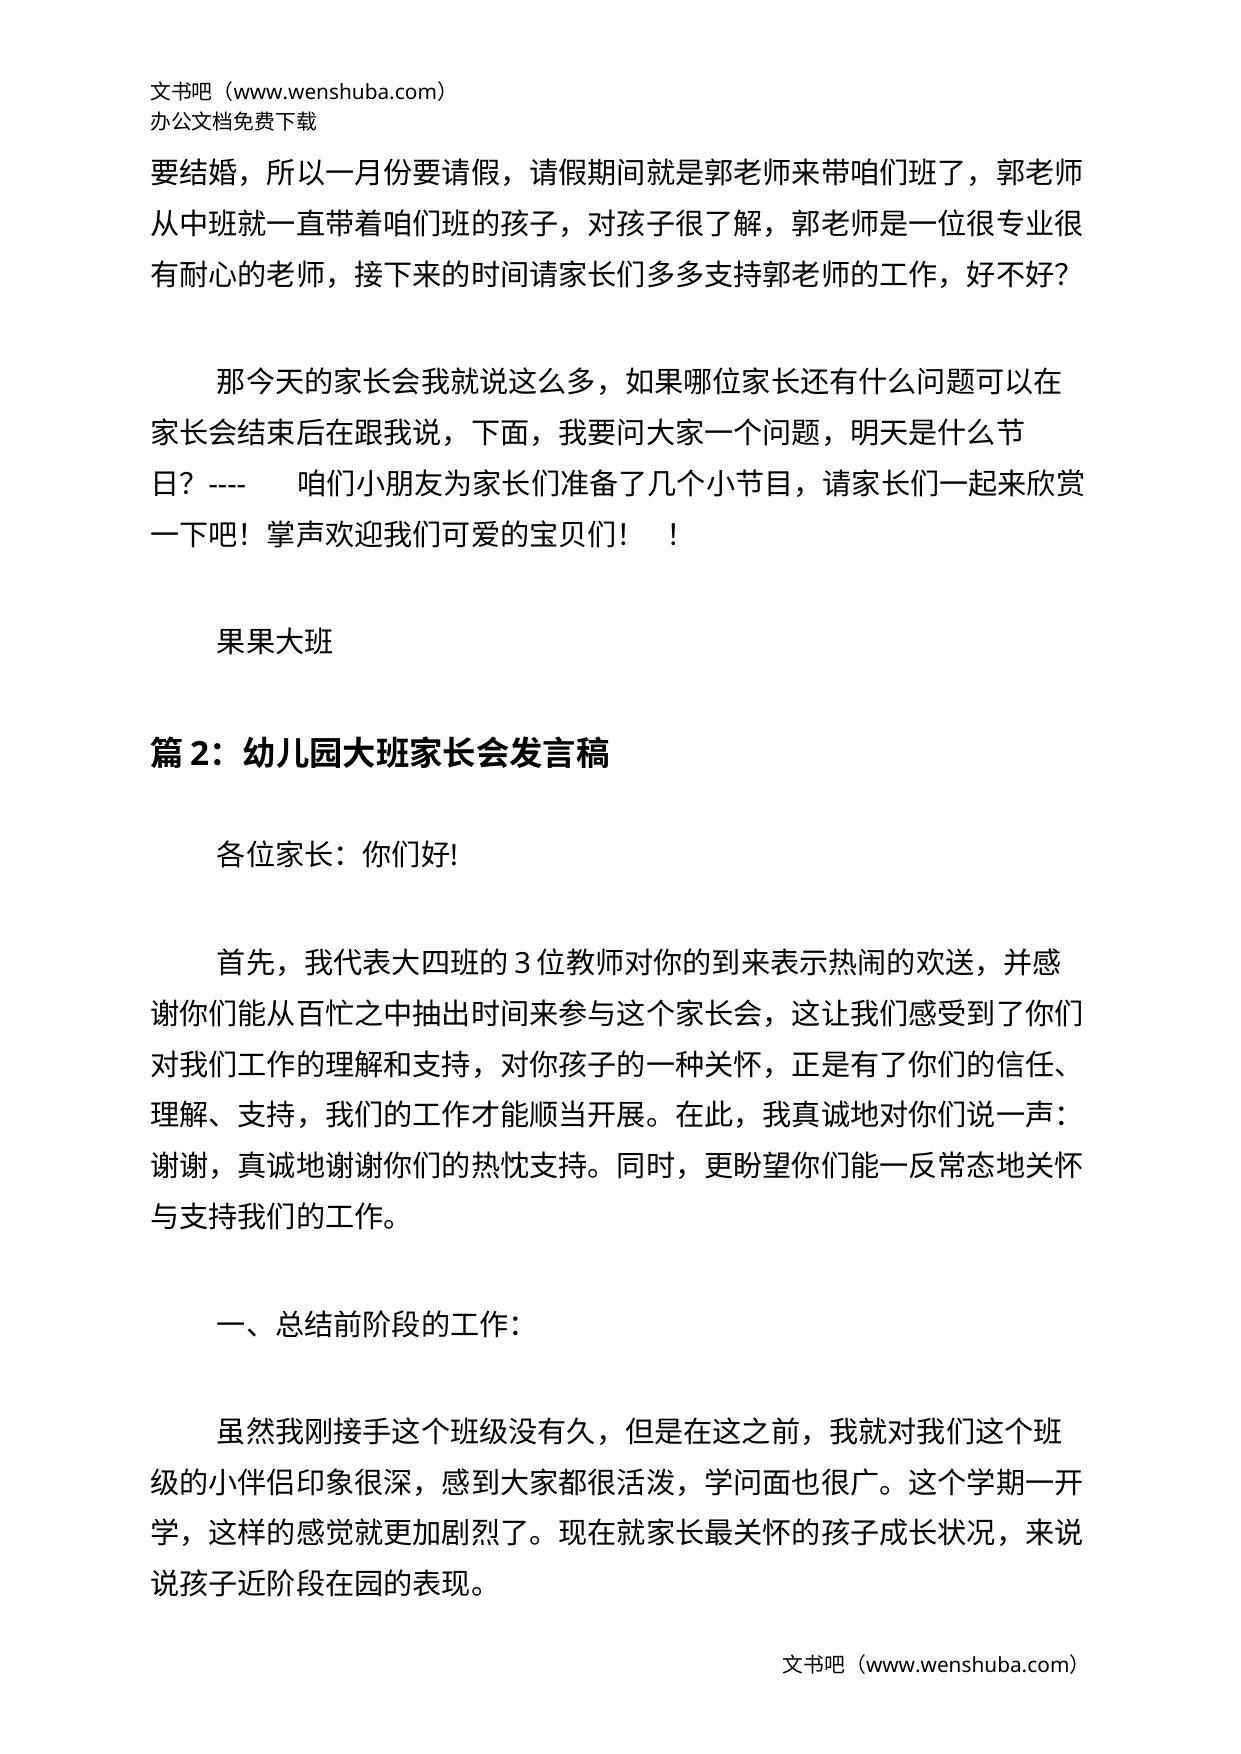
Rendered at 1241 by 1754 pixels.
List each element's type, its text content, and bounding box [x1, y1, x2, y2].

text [150, 150, 1090, 294]
text 一、总结前阶段的工作： [150, 1301, 1090, 1343]
text 首先，我代表大四班的3位教师对你的到来表示热闹的欢送，并感谢你们能从百忙之中抽出时间来参与这个家长会，这让我们感受到了你们对我们工作的理解和支持，对你孩子的一种关怀，正是有了你们的信任、理解、支持，我们的工作才能顺当开展。在此，我真诚地对你们说一声：谢谢，真诚地谢谢你们的热忱支持。同时，更盼望你们能一反常态地关怀与支持我们的工作。 [150, 940, 1090, 1236]
text 那今天的家长会我就说这么多，如果哪位家长还有什么问题可以在家长会结束后在跟我说，下面，我要问大家一个问题，明天是什么节日？---- 咱们小朋友为家长们准备了几个小节目，请家长们一起来欣赏一下吧！掌声欢迎我们可爱的宝贝们！ ！ [150, 359, 1090, 554]
text 篇2：幼儿园大班家长会发言稿 [150, 727, 1090, 775]
text 虽然我刚接手这个班级没有久，但是在这之前，我就对我们这个班级的小伴侣印象很深，感到大家都很活泼，学问面也很广。这个学期一开学，这样的感觉就更加剧烈了。现在就家长最关怀的孩子成长状况，来说说孩子近阶段在园的表现。 [150, 1409, 1090, 1603]
text 果果大班 [150, 619, 1090, 661]
text 各位家长：你们好! [150, 832, 1090, 874]
